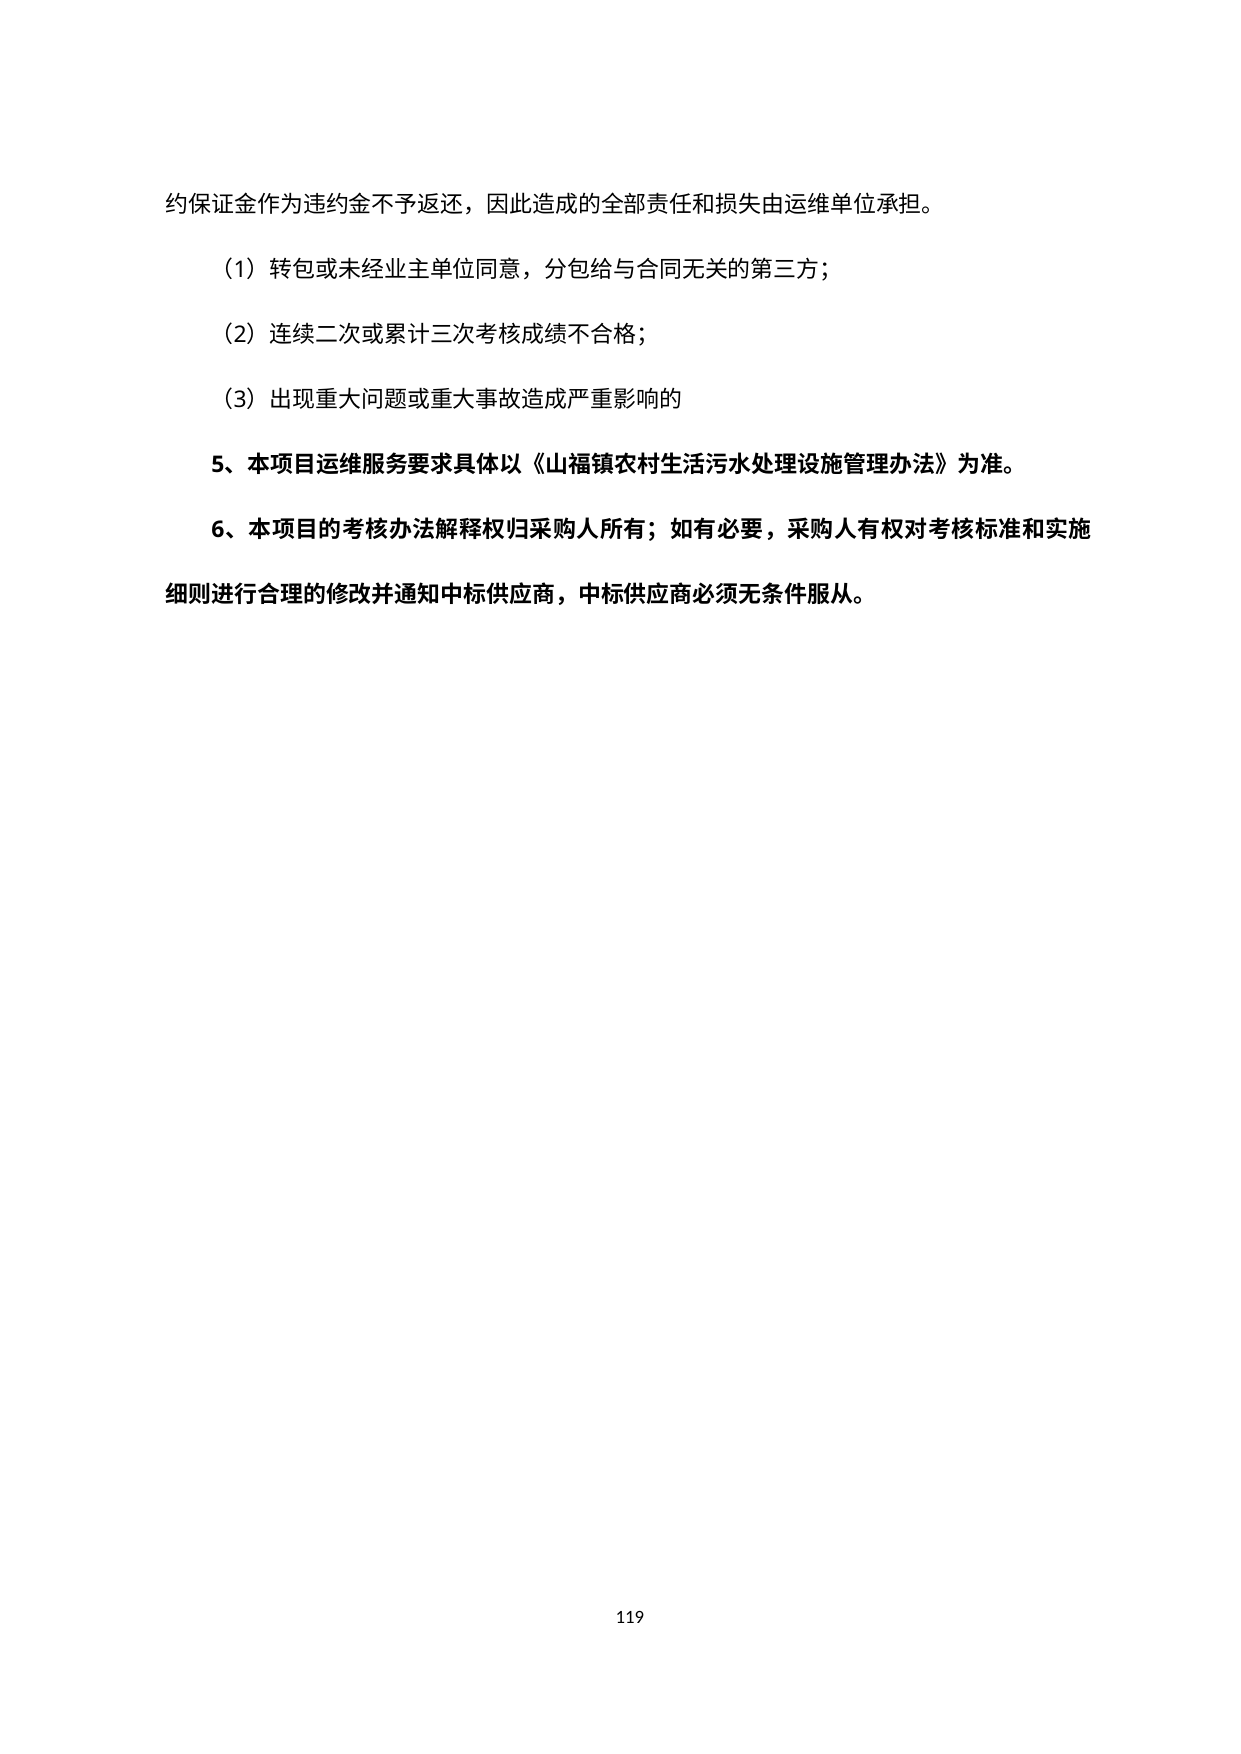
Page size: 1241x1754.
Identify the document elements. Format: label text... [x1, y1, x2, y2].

text （2）连续二次或累计三次考核成绩不合格； [178, 300, 1094, 365]
text （3）出现重大问题或重大事故造成严重影响的 [178, 365, 1094, 430]
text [165, 170, 1094, 235]
text 6、本项目的考核办法解释权归采购人所有；如有必要，采购人有权对考核标准和实施细则进行合理的修改并通知中标供应商，中标供应商必须无条件服从。 [165, 495, 1094, 625]
text 5、本项目运维服务要求具体以《山福镇农村生活污水处理设施管理办法》为准。 [165, 430, 1094, 495]
text （1）转包或未经业主单位同意，分包给与合同无关的第三方； [178, 235, 1094, 300]
